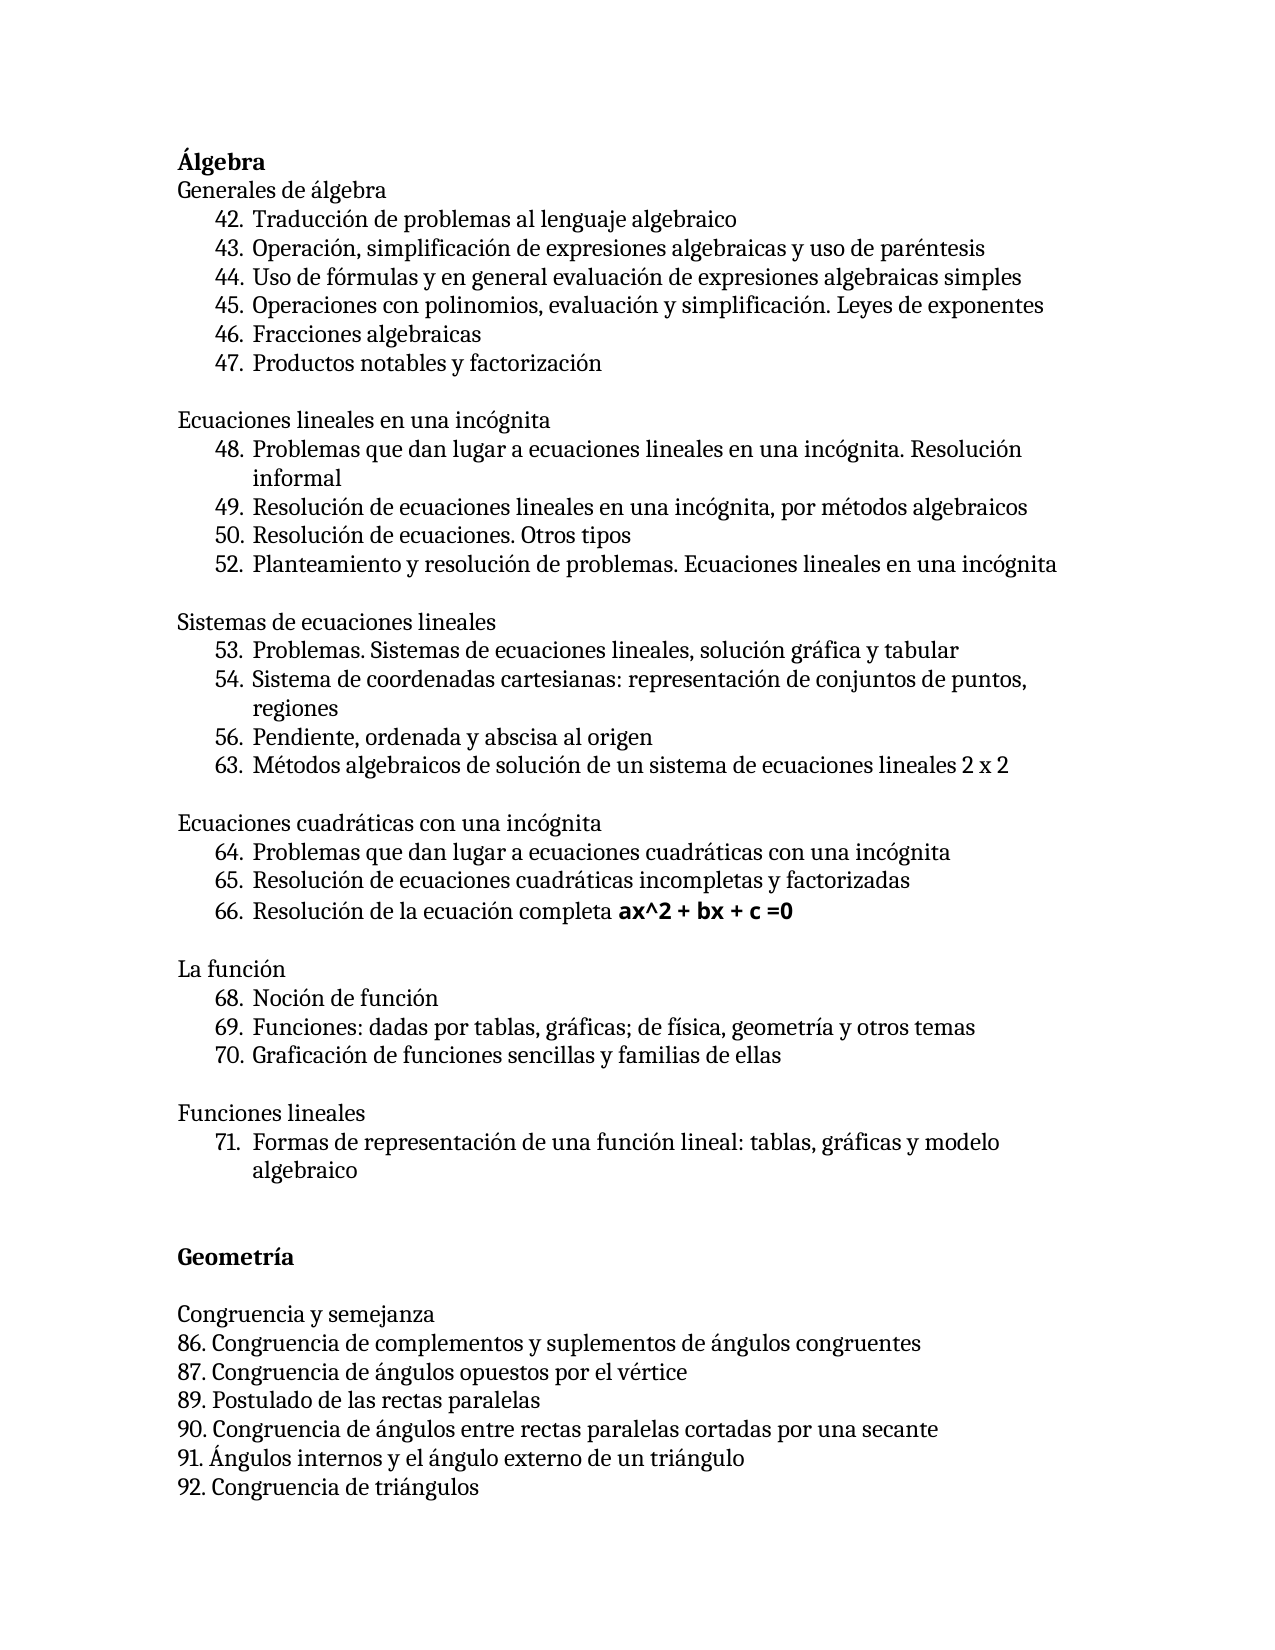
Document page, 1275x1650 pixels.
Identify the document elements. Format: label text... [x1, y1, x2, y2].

text Geometría [177, 1243, 1098, 1271]
list Traducción de problemas al lenguaje algebraico [215, 205, 1098, 234]
text 86. Congruencia de complementos y suplementos de ángulos congruentes [177, 1329, 1098, 1358]
text Funciones lineales [177, 1099, 1098, 1128]
list Planteamiento y resolución de problemas. Ecuaciones lineales en una incógnita [215, 550, 1098, 579]
text Congruencia y semejanza [177, 1300, 1098, 1329]
list Resolución de la ecuación completa ax^2 + bx + c =0 [215, 895, 1098, 926]
list Formas de representación de una función lineal: tablas, gráficas y modelo algebraico [215, 1128, 1098, 1185]
text 87. Congruencia de ángulos opuestos por el vértice [177, 1358, 1098, 1386]
text La función [177, 955, 1098, 984]
list Resolución de ecuaciones lineales en una incógnita, por métodos algebraicos [215, 493, 1098, 521]
list Noción de función [215, 984, 1098, 1013]
text Sistemas de ecuaciones lineales [177, 608, 1098, 636]
text 89. Postulado de las rectas paralelas [177, 1386, 1098, 1415]
text 91. Ángulos internos y el ángulo externo de un triángulo [177, 1444, 1098, 1473]
list Productos notables y factorización [215, 349, 1098, 378]
list Problemas que dan lugar a ecuaciones lineales en una incógnita. Resolución informal [215, 435, 1098, 493]
text Ecuaciones cuadráticas con una incógnita [177, 809, 1098, 838]
list Problemas. Sistemas de ecuaciones lineales, solución gráfica y tabular [215, 636, 1098, 665]
list Uso de fórmulas y en general evaluación de expresiones algebraicas simples [215, 263, 1098, 291]
list Graficación de funciones sencillas y familias de ellas [215, 1041, 1098, 1070]
list Problemas que dan lugar a ecuaciones cuadráticas con una incógnita [215, 838, 1098, 866]
text 90. Congruencia de ángulos entre rectas paralelas cortadas por una secante [177, 1415, 1098, 1444]
list Pendiente, ordenada y abscisa al origen [215, 723, 1098, 751]
list Resolución de ecuaciones cuadráticas incompletas y factorizadas [215, 866, 1098, 895]
text Ecuaciones lineales en una incógnita [177, 406, 1098, 435]
text Álgebra [177, 148, 1098, 176]
list Resolución de ecuaciones. Otros tipos [215, 521, 1098, 550]
list Funciones: dadas por tablas, gráficas; de física, geometría y otros temas [215, 1013, 1098, 1041]
text 92. Congruencia de triángulos [177, 1473, 1098, 1501]
list Métodos algebraicos de solución de un sistema de ecuaciones lineales 2 x 2 [215, 751, 1098, 780]
text Generales de álgebra [177, 176, 1098, 205]
list Operaciones con polinomios, evaluación y simplificación. Leyes de exponentes [215, 291, 1098, 320]
list Operación, simplificación de expresiones algebraicas y uso de paréntesis [215, 234, 1098, 263]
list Sistema de coordenadas cartesianas: representación de conjuntos de puntos, regiones [215, 665, 1098, 723]
list Fracciones algebraicas [215, 320, 1098, 349]
